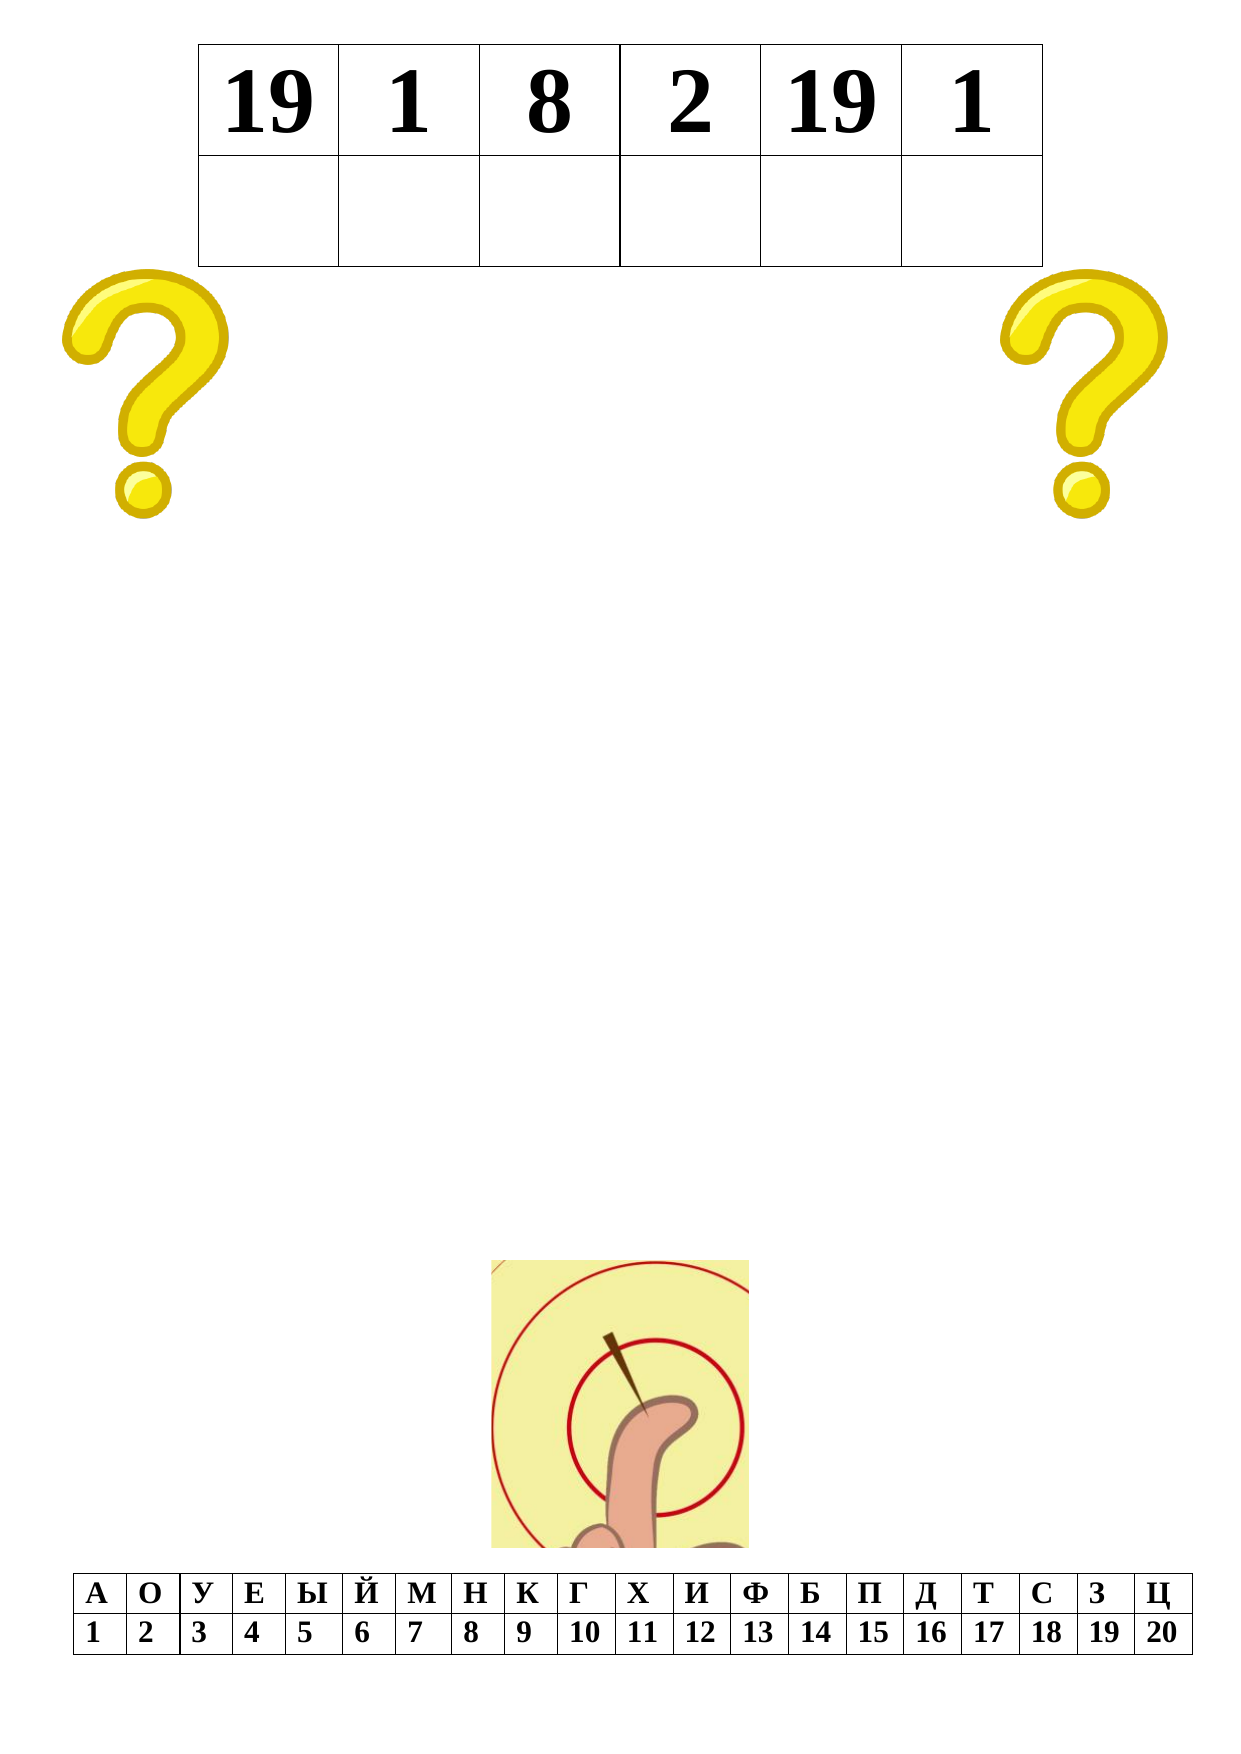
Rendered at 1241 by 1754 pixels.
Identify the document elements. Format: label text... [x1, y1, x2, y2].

table_header З [1078, 1574, 1134, 1612]
table_header Д [904, 1574, 961, 1612]
table_cell 12 [674, 1614, 730, 1654]
table_header П [847, 1574, 903, 1612]
table_header Х [616, 1574, 673, 1612]
table_header Б [789, 1574, 846, 1612]
picture [997, 266, 1170, 521]
table_header 8 [480, 45, 619, 155]
table_header 2 [621, 45, 760, 155]
table_cell 11 [616, 1614, 673, 1654]
picture [59, 266, 231, 521]
table_cell 13 [731, 1614, 788, 1654]
table_header Ы [286, 1574, 342, 1612]
table_header 1 [902, 45, 1042, 155]
table_cell 15 [847, 1614, 903, 1654]
table_cell 5 [286, 1614, 342, 1654]
table_cell 14 [789, 1614, 846, 1654]
table_cell [761, 156, 901, 266]
table_cell 19 [1078, 1614, 1134, 1654]
table_cell [902, 156, 1042, 266]
table_cell 3 [181, 1614, 232, 1654]
table_header У [181, 1574, 232, 1612]
table_header С [1020, 1574, 1077, 1612]
table_header Е [233, 1574, 285, 1612]
table_cell 18 [1020, 1614, 1077, 1654]
table_cell [339, 156, 479, 266]
table_header Т [962, 1574, 1019, 1612]
table_header 19 [761, 45, 901, 155]
table_header И [674, 1574, 730, 1612]
table_header Ф [731, 1574, 788, 1612]
table_cell [480, 156, 619, 266]
table_cell [621, 156, 760, 266]
table_cell 6 [343, 1614, 395, 1654]
table_header 19 [199, 45, 338, 155]
table_cell 4 [233, 1614, 285, 1654]
table_cell 16 [904, 1614, 961, 1654]
table_cell 20 [1135, 1614, 1192, 1654]
table_cell 1 [74, 1614, 126, 1654]
table_cell 9 [505, 1614, 557, 1654]
table_cell 17 [962, 1614, 1019, 1654]
table_cell 10 [558, 1614, 615, 1654]
table_header Н [452, 1574, 504, 1612]
table_cell 7 [396, 1614, 451, 1654]
table_cell 8 [452, 1614, 504, 1654]
table_cell 2 [127, 1614, 179, 1654]
table_header Ц [1135, 1574, 1192, 1612]
table_cell [199, 156, 338, 266]
picture [491, 1260, 749, 1548]
table_header Й [343, 1574, 395, 1612]
table_header К [505, 1574, 557, 1612]
table_header 1 [339, 45, 479, 155]
table_header Г [558, 1574, 615, 1612]
table_header О [127, 1574, 179, 1612]
table_header А [74, 1574, 126, 1612]
table_header М [396, 1574, 451, 1612]
